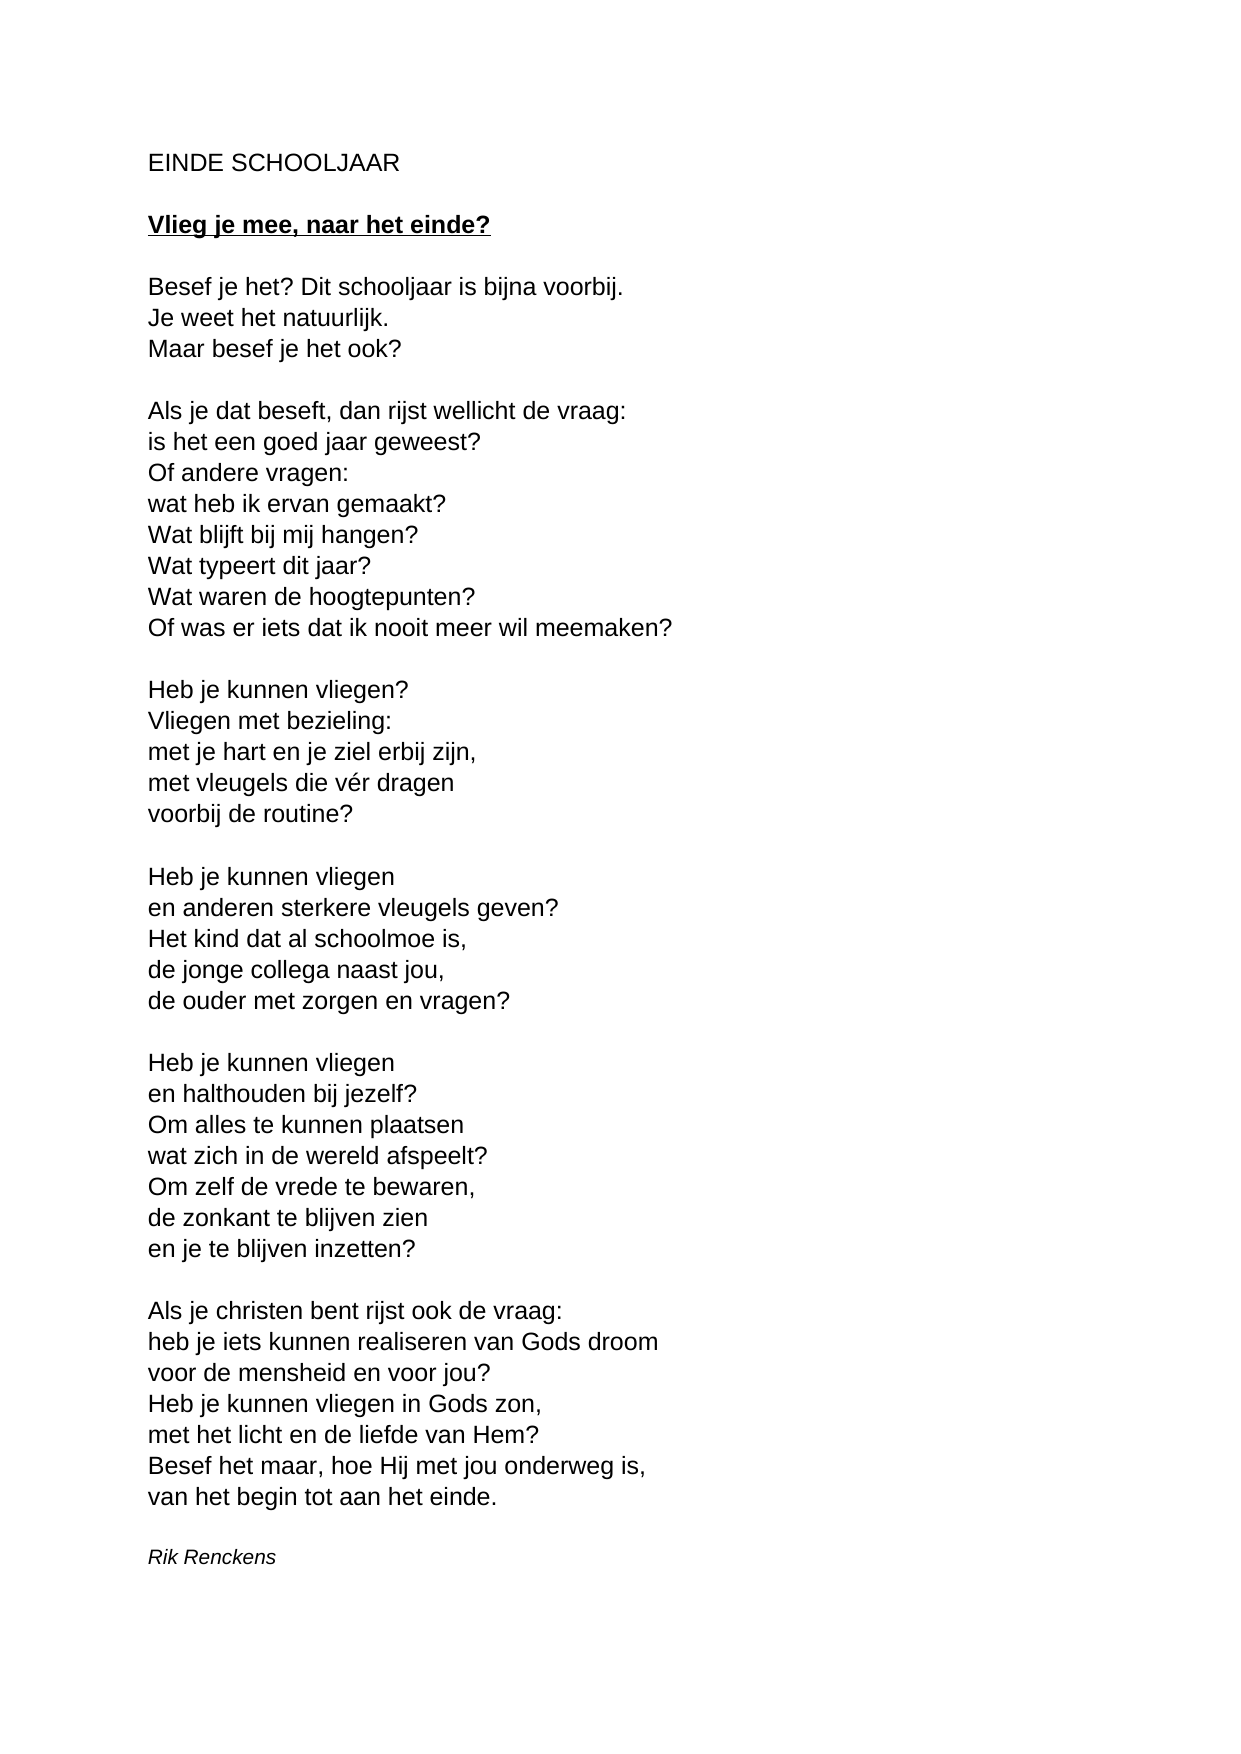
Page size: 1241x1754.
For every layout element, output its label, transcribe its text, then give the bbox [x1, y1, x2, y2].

text EINDE SCHOOLJAAR [148, 148, 1093, 176]
text Of andere vragen: [148, 458, 1093, 487]
text van het begin tot aan het einde. [148, 1482, 1093, 1511]
text Maar besef je het ook? [148, 334, 1093, 363]
text Als je christen bent rijst ook de vraag: [148, 1296, 1093, 1325]
text Of was er iets dat ik nooit meer wil meemaken? [148, 613, 1093, 642]
text Als je dat beseft, dan rijst wellicht de vraag: [148, 396, 1093, 425]
text met je hart en je ziel erbij zijn, [148, 737, 1093, 766]
text voorbij de routine? [148, 799, 1093, 828]
text Heb je kunnen vliegen? [148, 675, 1093, 704]
text Om zelf de vrede te bewaren, [148, 1172, 1093, 1201]
text Wat waren de hoogtepunten? [148, 582, 1093, 611]
text met vleugels die vér dragen [148, 768, 1093, 797]
text en anderen sterkere vleugels geven? [148, 893, 1093, 921]
text Besef je het? Dit schooljaar is bijna voorbij. [148, 272, 1093, 301]
text is het een goed jaar geweest? [148, 427, 1093, 456]
text met het licht en de liefde van Hem? [148, 1420, 1093, 1449]
text Wat typeert dit jaar? [148, 551, 1093, 580]
text Heb je kunnen vliegen in Gods zon, [148, 1389, 1093, 1418]
text de ouder met zorgen en vragen? [148, 986, 1093, 1014]
text de zonkant te blijven zien [148, 1203, 1093, 1232]
text en halthouden bij jezelf? [148, 1079, 1093, 1108]
text voor de mensheid en voor jou? [148, 1358, 1093, 1387]
text Vliegen met bezieling: [148, 706, 1093, 735]
text Vlieg je mee, naar het einde? [148, 210, 1093, 238]
text Besef het maar, hoe Hij met jou onderweg is, [148, 1451, 1093, 1480]
text heb je iets kunnen realiseren van Gods droom [148, 1327, 1093, 1356]
text Rik Renckens [148, 1544, 1093, 1568]
text de jonge collega naast jou, [148, 955, 1093, 983]
text Heb je kunnen vliegen [148, 862, 1093, 890]
text Je weet het natuurlijk. [148, 303, 1093, 332]
text en je te blijven inzetten? [148, 1234, 1093, 1263]
text Heb je kunnen vliegen [148, 1048, 1093, 1077]
text wat zich in de wereld afspeelt? [148, 1141, 1093, 1170]
text Om alles te kunnen plaatsen [148, 1110, 1093, 1139]
text Het kind dat al schoolmoe is, [148, 924, 1093, 952]
text Wat blijft bij mij hangen? [148, 520, 1093, 549]
text wat heb ik ervan gemaakt? [148, 489, 1093, 518]
